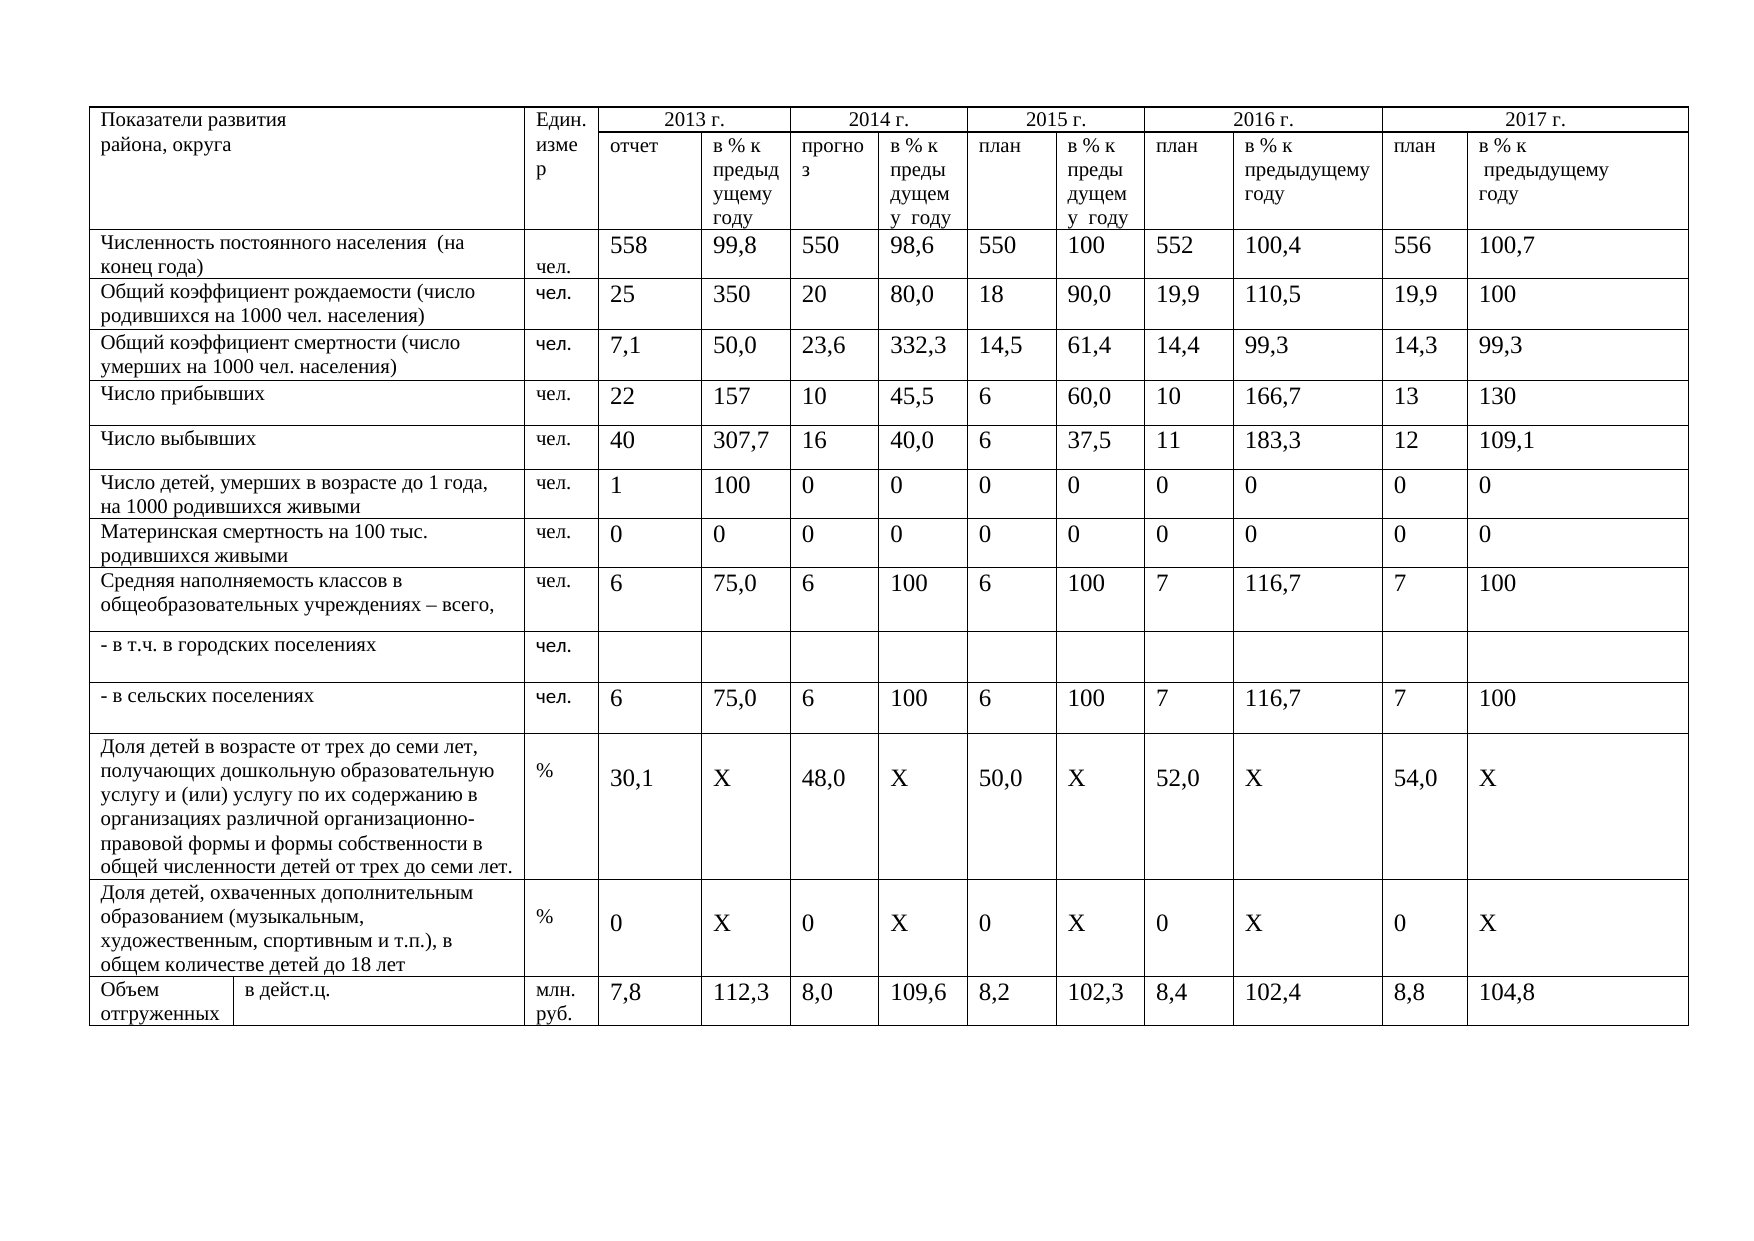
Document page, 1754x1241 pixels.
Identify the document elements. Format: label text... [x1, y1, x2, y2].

table_cell 157 [702, 381, 790, 424]
table_cell 0 [1057, 519, 1144, 567]
table_cell 100 [1057, 230, 1144, 278]
table_cell 99,3 [1468, 330, 1688, 380]
table_cell Доля детей, охваченных дополнительным образованием (музыкальным, художественным, спортивным и т.п.), в общем количестве детей до 18 лет [90, 880, 524, 976]
table_cell Х [702, 880, 790, 976]
table_cell 50,0 [702, 330, 790, 380]
table_cell 12 [1383, 426, 1467, 469]
table_cell 0 [968, 470, 1056, 518]
table_cell [1234, 632, 1382, 682]
table_cell 6 [599, 683, 701, 733]
table_cell 0 [1145, 470, 1233, 518]
table_cell 10 [1145, 381, 1233, 424]
table_cell чел. [525, 330, 598, 380]
table_cell 109,1 [1468, 426, 1688, 469]
table_cell [791, 632, 878, 682]
table_cell 14,3 [1383, 330, 1467, 380]
table_cell 0 [1234, 519, 1382, 567]
table_cell 0 [1145, 519, 1233, 567]
table_cell Общий коэффициент рождаемости (число родившихся на 1000 чел. населения) [90, 279, 524, 329]
table_cell 10 [791, 381, 878, 424]
table_cell 8,2 [968, 977, 1056, 1025]
table_cell чел. [525, 230, 598, 278]
table_cell 116,7 [1234, 568, 1382, 631]
table_cell 0 [702, 519, 790, 567]
table_header 2016 г. [1145, 108, 1382, 131]
table_cell чел. [525, 381, 598, 424]
table_cell 183,3 [1234, 426, 1382, 469]
table_cell чел. [525, 426, 598, 469]
table_cell 7,1 [599, 330, 701, 380]
table_cell чел. [525, 279, 598, 329]
table_cell 60,0 [1057, 381, 1144, 424]
table_cell Доля детей в возрасте от трех до семи лет, получающих дошкольную образовательную услугу и (или) услугу по их содержанию в организациях различной организационно-правовой формы и формы собственности в общей численности детей от трех до семи лет. [90, 734, 524, 878]
table_cell 11 [1145, 426, 1233, 469]
table_cell Х [879, 734, 967, 878]
table_cell 0 [791, 470, 878, 518]
table_cell 550 [791, 230, 878, 278]
table_cell 0 [791, 519, 878, 567]
table_cell 110,5 [1234, 279, 1382, 329]
table_cell [599, 632, 701, 682]
table_cell 0 [1234, 470, 1382, 518]
table_cell 13 [1383, 381, 1467, 424]
table_cell 90,0 [1057, 279, 1144, 329]
table_cell 0 [1057, 470, 1144, 518]
table_cell в % к предыдущему году [1234, 133, 1382, 229]
table_cell в % к предыдущему году [879, 133, 967, 229]
table_cell 54,0 [1383, 734, 1467, 878]
table_cell в % к предыдущему году [1057, 133, 1144, 229]
table_cell Х [1234, 734, 1382, 878]
table_cell 22 [599, 381, 701, 424]
table_cell 166,7 [1234, 381, 1382, 424]
table_cell 99,8 [702, 230, 790, 278]
table_cell 0 [1383, 880, 1467, 976]
table_cell 0 [1145, 880, 1233, 976]
table_cell Х [702, 734, 790, 878]
table_cell чел. [525, 519, 598, 567]
table_cell [1145, 632, 1233, 682]
table_cell 109,6 [879, 977, 967, 1025]
table_cell Материнская смертность на 100 тыс. родившихся живыми [90, 519, 524, 567]
table_cell 7 [1383, 683, 1467, 733]
table_header Един. измер [525, 108, 598, 229]
table_cell Численность постоянного населения (на конец года) [90, 230, 524, 278]
table_header 2017 г. [1383, 108, 1688, 131]
table_cell план [1145, 133, 1233, 229]
table_cell 0 [791, 880, 878, 976]
table_cell 102,4 [1234, 977, 1382, 1025]
table_cell [968, 632, 1056, 682]
table_cell 100,7 [1468, 230, 1688, 278]
table_cell 558 [599, 230, 701, 278]
table_cell 14,4 [1145, 330, 1233, 380]
table_cell 332,3 [879, 330, 967, 380]
table_cell Число прибывших [90, 381, 524, 424]
table_cell 104,8 [1468, 977, 1688, 1025]
table_cell чел. [525, 568, 598, 631]
table_cell 552 [1145, 230, 1233, 278]
table_cell прогноз [791, 133, 878, 229]
table_cell 40 [599, 426, 701, 469]
table_cell [1057, 632, 1144, 682]
table_header 2013 г. [599, 108, 790, 131]
table_cell 556 [1383, 230, 1467, 278]
table_cell 7 [1145, 683, 1233, 733]
table_cell план [1383, 133, 1467, 229]
table_cell 48,0 [791, 734, 878, 878]
table_cell 20 [791, 279, 878, 329]
table_cell 0 [599, 880, 701, 976]
table_cell 1 [599, 470, 701, 518]
table_cell 18 [968, 279, 1056, 329]
table_cell 550 [968, 230, 1056, 278]
table_cell 30,1 [599, 734, 701, 878]
table_cell 98,6 [879, 230, 967, 278]
table_cell 6 [968, 381, 1056, 424]
table_cell 6 [968, 568, 1056, 631]
table_cell [702, 632, 790, 682]
table_cell 130 [1468, 381, 1688, 424]
table_cell чел. [525, 632, 598, 682]
table_cell 350 [702, 279, 790, 329]
table_cell 100 [1468, 279, 1688, 329]
table_cell в % к предыдущему году [1468, 133, 1688, 229]
table_cell [879, 632, 967, 682]
table_cell 0 [1383, 470, 1467, 518]
table_header 2014 г. [791, 108, 967, 131]
table_cell 100 [1468, 683, 1688, 733]
table_cell 7 [1145, 568, 1233, 631]
table_cell 8,4 [1145, 977, 1233, 1025]
table_cell Число детей, умерших в возрасте до 1 года, на 1000 родившихся живыми [90, 470, 524, 518]
table_cell 100 [1057, 568, 1144, 631]
table_cell 6 [599, 568, 701, 631]
table_cell - в т.ч. в городских поселениях [90, 632, 524, 682]
table_cell 100 [1057, 683, 1144, 733]
table_cell 0 [968, 519, 1056, 567]
table_cell 80,0 [879, 279, 967, 329]
table_cell 0 [879, 519, 967, 567]
table_cell 52,0 [1145, 734, 1233, 878]
table_cell 40,0 [879, 426, 967, 469]
table_cell 100 [879, 683, 967, 733]
table_cell 37,5 [1057, 426, 1144, 469]
table_cell Средняя наполняемость классов в общеобразовательных учреждениях – всего, [90, 568, 524, 631]
table_header 2015 г. [968, 108, 1144, 131]
table_cell 16 [791, 426, 878, 469]
table_cell Х [1468, 880, 1688, 976]
table_cell - в сельских поселениях [90, 683, 524, 733]
table_cell чел. [525, 470, 598, 518]
table_cell 8,8 [1383, 977, 1467, 1025]
table_cell отчет [599, 133, 701, 229]
table_cell 6 [791, 683, 878, 733]
table_cell чел. [525, 683, 598, 733]
table_cell 7 [1383, 568, 1467, 631]
table_cell 102,3 [1057, 977, 1144, 1025]
table_cell Х [1468, 734, 1688, 878]
table_cell 75,0 [702, 568, 790, 631]
table_cell [1383, 632, 1467, 682]
table_cell 23,6 [791, 330, 878, 380]
table_cell 50,0 [968, 734, 1056, 878]
table_cell Общий коэффициент смертности (число умерших на 1000 чел. населения) [90, 330, 524, 380]
table_cell 0 [1468, 470, 1688, 518]
table_cell 116,7 [1234, 683, 1382, 733]
table_cell % [525, 734, 598, 878]
table_header Показатели развития района, округа [90, 108, 524, 229]
table_cell 100,4 [1234, 230, 1382, 278]
table_cell 6 [968, 683, 1056, 733]
table_cell 61,4 [1057, 330, 1144, 380]
table_cell 45,5 [879, 381, 967, 424]
table_cell 112,3 [702, 977, 790, 1025]
table_cell 0 [1383, 519, 1467, 567]
table_cell 0 [968, 880, 1056, 976]
table_cell [1468, 632, 1688, 682]
table_cell Х [1234, 880, 1382, 976]
table_cell 0 [879, 470, 967, 518]
table_cell 99,3 [1234, 330, 1382, 380]
table_cell 100 [1468, 568, 1688, 631]
table_cell 75,0 [702, 683, 790, 733]
table_cell в % к предыдущему году [702, 133, 790, 229]
table_cell Число выбывших [90, 426, 524, 469]
table_cell Х [1057, 734, 1144, 878]
table_cell 100 [702, 470, 790, 518]
table_cell % [525, 880, 598, 976]
table_cell Х [1057, 880, 1144, 976]
table_cell млн. руб. [525, 977, 598, 1025]
table_cell 19,9 [1383, 279, 1467, 329]
table_cell 6 [791, 568, 878, 631]
table_cell 14,5 [968, 330, 1056, 380]
table_cell 7,8 [599, 977, 701, 1025]
table_cell 0 [1468, 519, 1688, 567]
table_cell 19,9 [1145, 279, 1233, 329]
table_cell 307,7 [702, 426, 790, 469]
table_cell план [968, 133, 1056, 229]
table_cell Х [879, 880, 967, 976]
table_cell в дейст.ц. [234, 977, 524, 1025]
table_cell 25 [599, 279, 701, 329]
table_cell 6 [968, 426, 1056, 469]
table_cell 100 [879, 568, 967, 631]
table_cell 8,0 [791, 977, 878, 1025]
table_cell 0 [599, 519, 701, 567]
